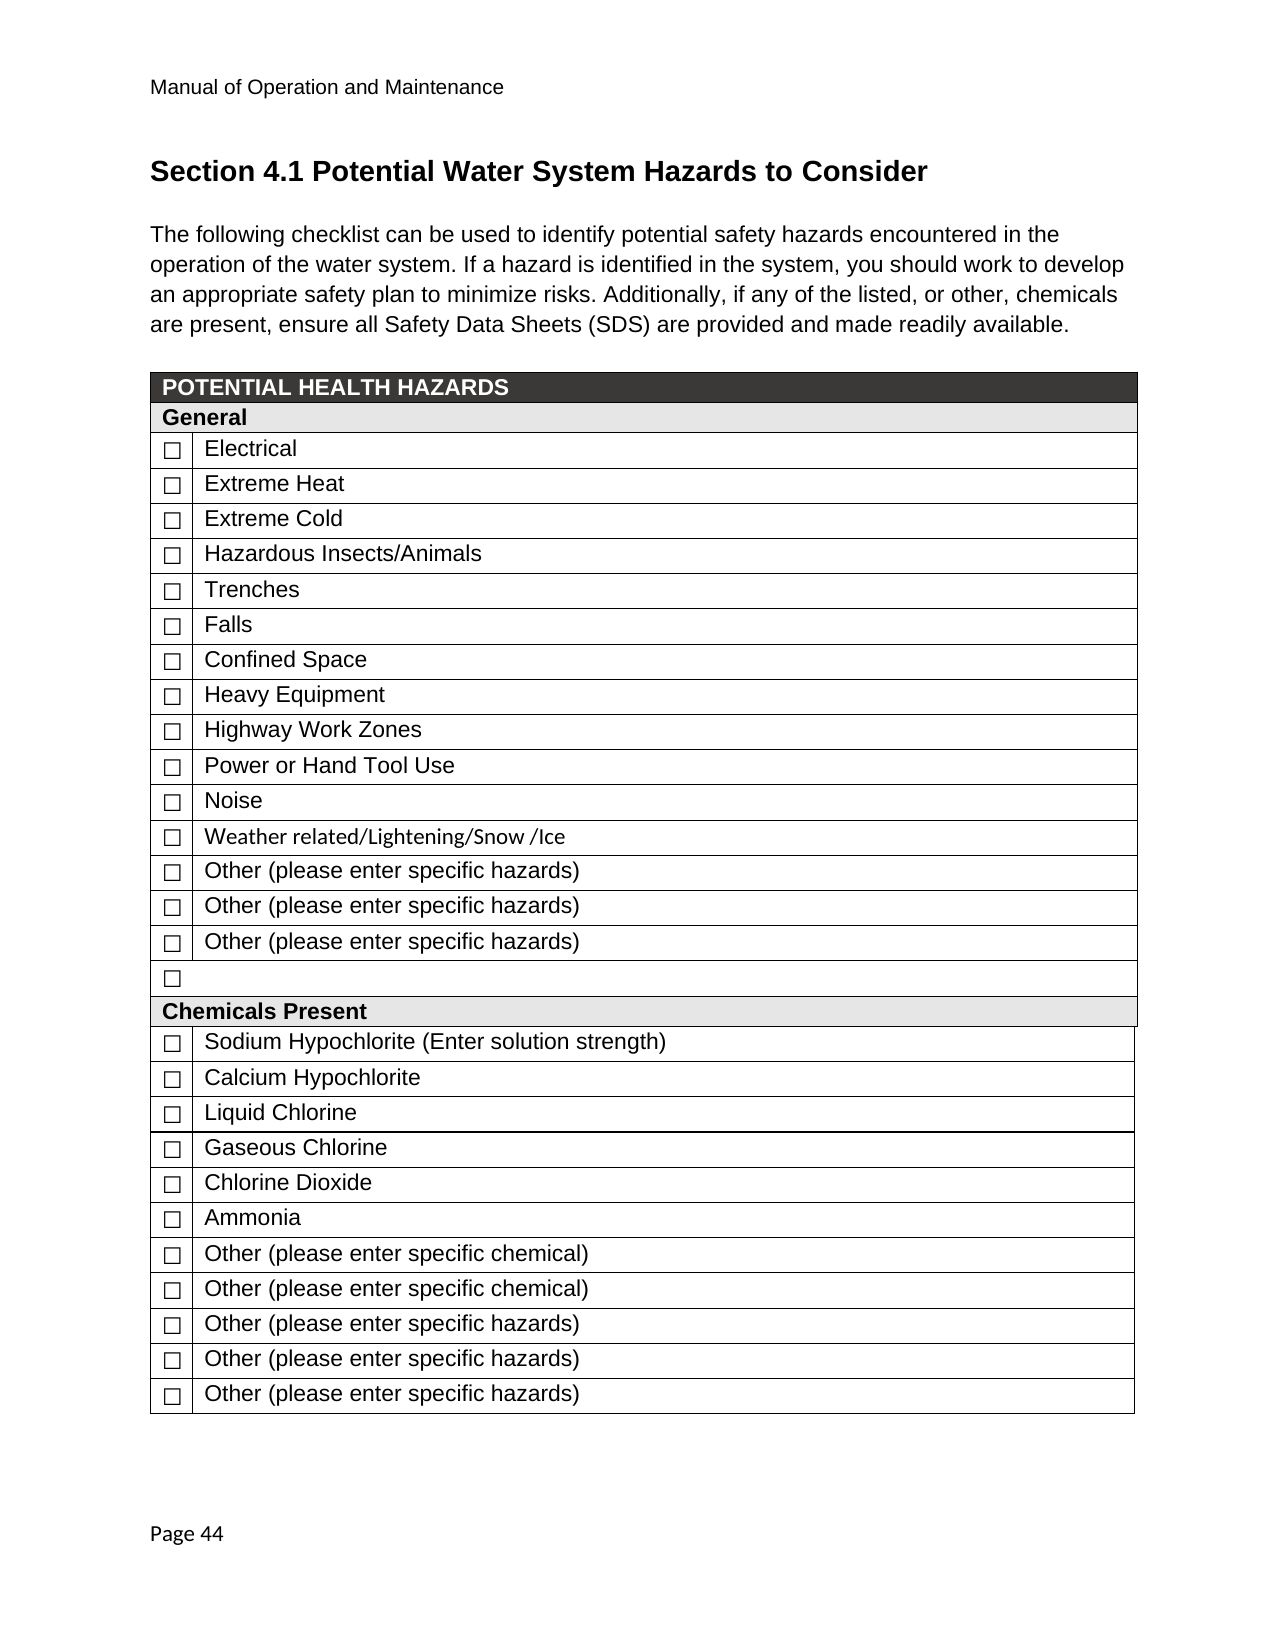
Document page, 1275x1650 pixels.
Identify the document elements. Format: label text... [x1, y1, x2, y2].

table_cell Extreme Cold [193, 504, 1137, 538]
table_cell Trenches [193, 574, 1137, 608]
table_cell Other (please enter specific hazards) [193, 1344, 1134, 1378]
table_cell Sodium Hypochlorite (Enter solution strength) [193, 1027, 1134, 1061]
table_cell Chemicals Present [151, 997, 1137, 1026]
table_cell Hazardous Insects/Animals [193, 539, 1137, 573]
table_cell Gaseous Chlorine [193, 1133, 1134, 1167]
subtitle Section 4.1 Potential Water System Hazards to Consider [150, 154, 1125, 188]
table_cell Electrical [193, 433, 1137, 467]
table_cell Other (please enter specific hazards) [193, 891, 1137, 925]
table_cell Ammonia [193, 1203, 1134, 1237]
table_cell Weather related/Lightening/Snow /Ice [193, 821, 1137, 855]
table_cell Noise [193, 785, 1137, 819]
table_header POTENTIAL HEALTH HAZARDS [151, 373, 1137, 402]
table_cell Chlorine Dioxide [193, 1168, 1134, 1202]
table_cell Liquid Chlorine [193, 1097, 1134, 1131]
table_cell Other (please enter specific chemical) [193, 1238, 1134, 1272]
table_cell Falls [193, 609, 1137, 643]
table_cell Other (please enter specific hazards) [193, 926, 1137, 960]
table_cell General [151, 403, 1137, 432]
table_cell Other (please enter specific hazards) [193, 1379, 1134, 1413]
table_cell Other (please enter specific hazards) [193, 1309, 1134, 1343]
table_cell Highway Work Zones [193, 715, 1137, 749]
table_cell Other (please enter specific hazards) [193, 856, 1137, 890]
text The following checklist can be used to identify potential safety hazards encountered in the operation of the water system. If a hazard is identified in the system, you should work to develop an appropriate safety plan to minimize risks. Additionally, if any of the listed, or other, chemicals are present, ensure all Safety Data Sheets (SDS) are provided and made readily available. [150, 221, 1125, 337]
table_cell Confined Space [193, 645, 1137, 679]
table_cell Extreme Heat [193, 469, 1137, 503]
table_cell Other (please enter specific chemical) [193, 1273, 1134, 1307]
table_cell Heavy Equipment [193, 680, 1137, 714]
table_cell Power or Hand Tool Use [193, 750, 1137, 784]
table_cell Calcium Hypochlorite [193, 1062, 1134, 1096]
